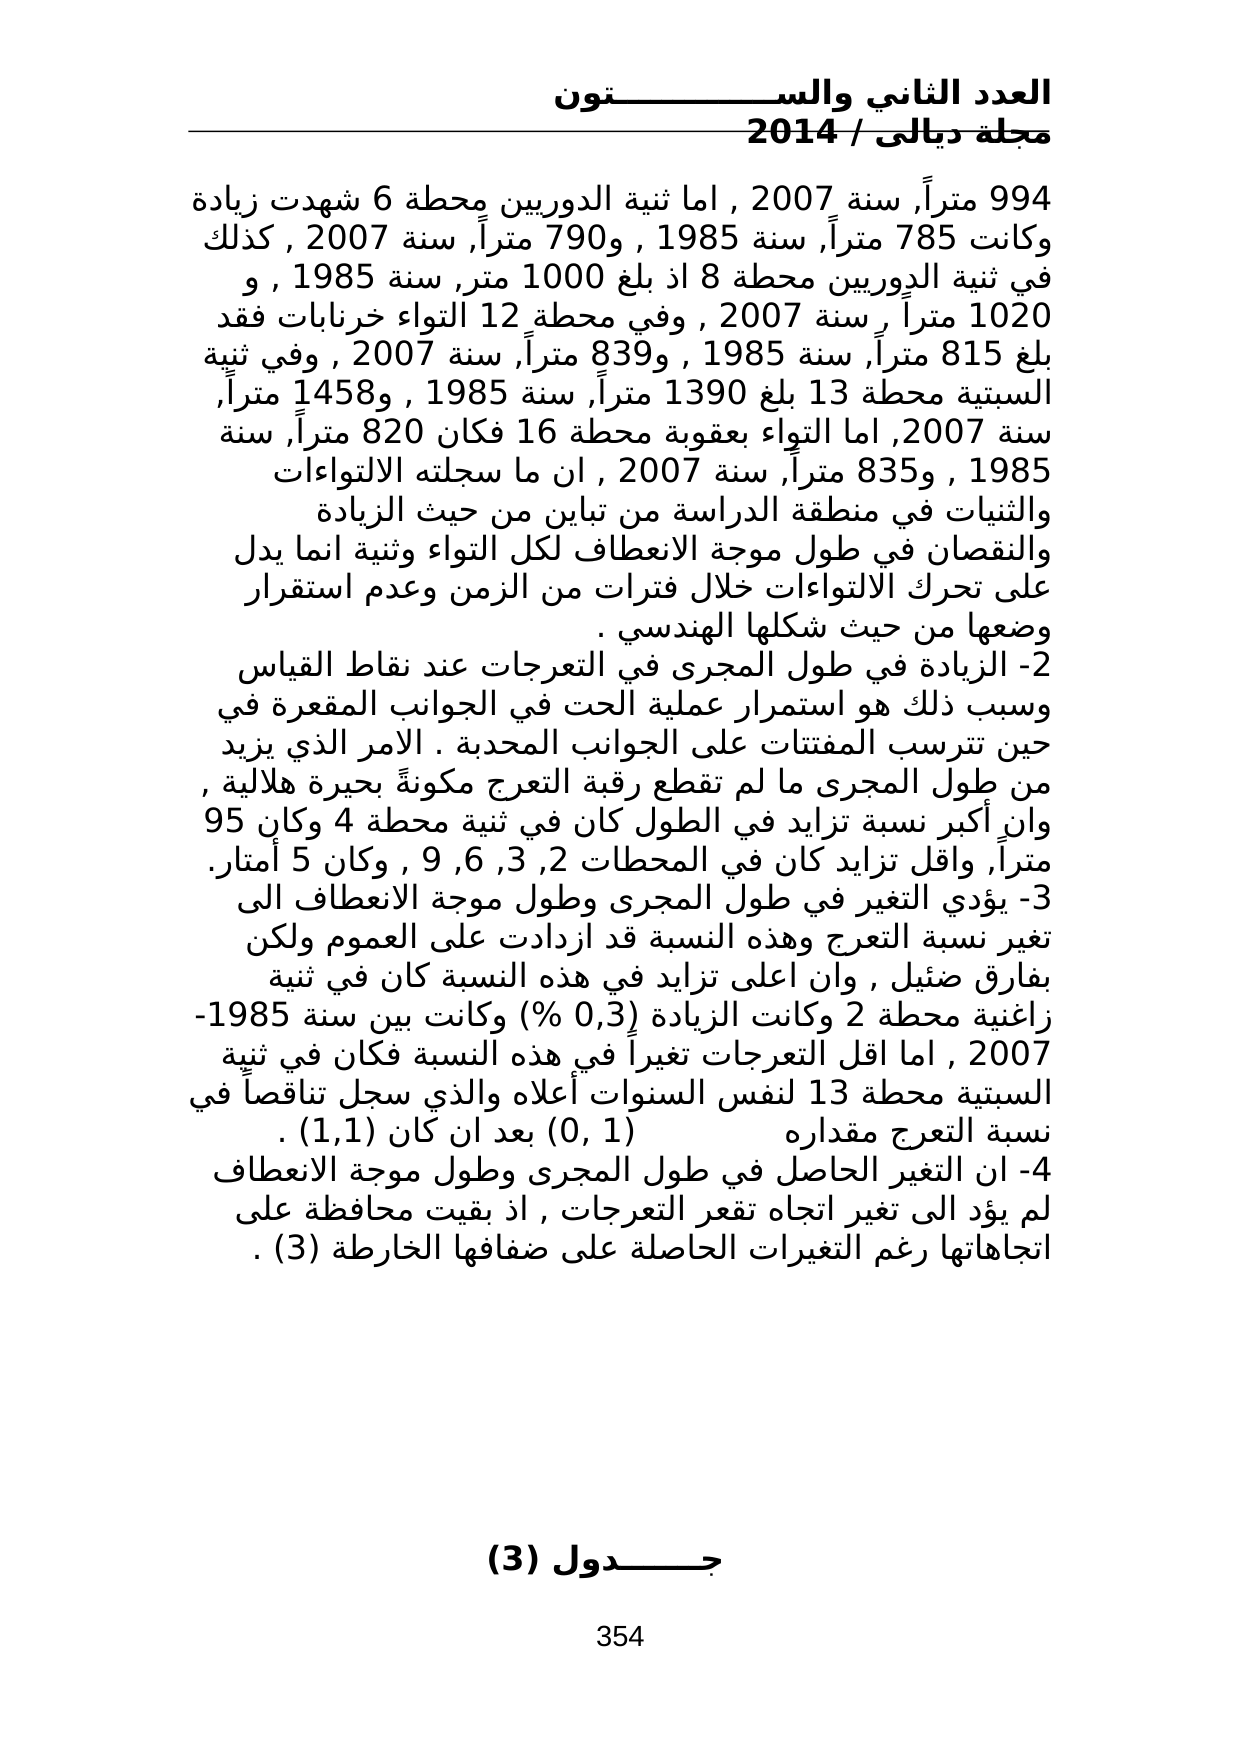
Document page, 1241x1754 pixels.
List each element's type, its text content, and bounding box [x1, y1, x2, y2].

text 2- الزيادة في طول المجرى في التعرجات عند نقاط القياس وسبب ذلك هو استمرار عملية الحت في الجوانب المقعرة في حين تترسب المفتتات على الجوانب المحدبة . الامر الذي يزيد من طول المجرى ما لم تقطع رقبة التعرج مكونةً بحيرة هلالية , وان أكبر نسبة تزايد في الطول كان في ثنية محطة 4 وكان 95 متراً, واقل تزايد كان في المحطات 2, 3, 6, 9 , وكان 5 أمتار. [187, 646, 1053, 879]
text 3- يؤدي التغير في طول المجرى وطول موجة الانعطاف الى تغير نسبة التعرج وهذه النسبة قد ازدادت على العموم ولكن بفارق ضئيل , وان اعلى تزايد في هذه النسبة كان في ثنية زاغنية محطة 2 وكانت الزيادة (0,3 %) وكانت بين سنة 1985-2007 , اما اقل التعرجات تغيراً في هذه النسبة فكان في ثنية السبتية محطة 13 لنفس السنوات أعلاه والذي سجل تناقصاً في نسبة التعرج مقداره (1 ,0) بعد ان كان (1,1) . [187, 879, 1053, 1151]
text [187, 179, 1053, 646]
text جـــــــدول (3) [158, 1540, 1053, 1579]
text 4- ان التغير الحاصل في طول المجرى وطول موجة الانعطاف لم يؤد الى تغير اتجاه تقعر التعرجات , اذ بقيت محافظة على اتجاهاتها رغم التغيرات الحاصلة على ضفافها الخارطة (3) . [187, 1151, 1053, 1267]
